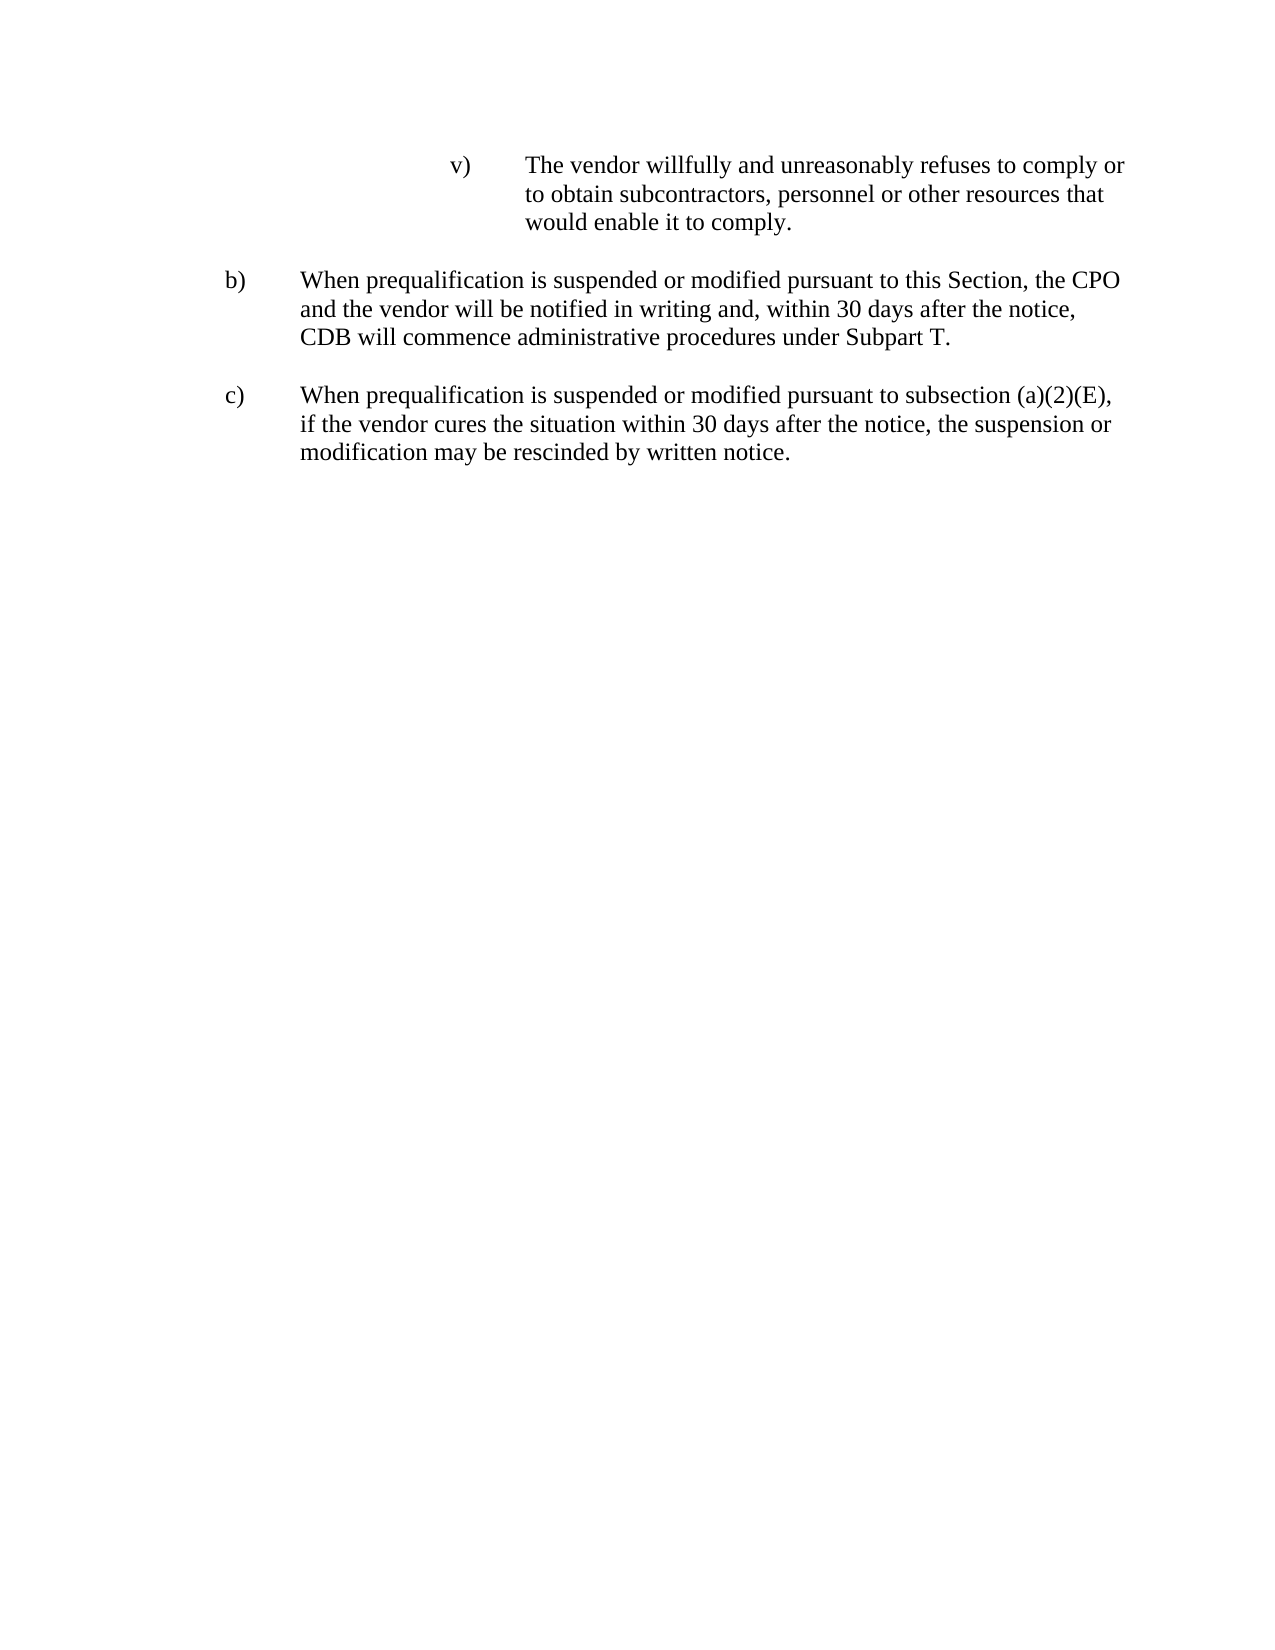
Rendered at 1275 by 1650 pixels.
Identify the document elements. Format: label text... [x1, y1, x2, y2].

text c) When prequalification is suspended or modified pursuant to subsection (a)(2)(E), if the vendor cures the situation within 30 days after the notice, the suspension or modification may be rescinded by written notice. [225, 380, 1125, 466]
text v) The vendor willfully and unreasonably refuses to comply or to obtain subcontractors, personnel or other resources that would enable it to comply. [450, 150, 1125, 236]
text b) When prequalification is suspended or modified pursuant to this Section, the CPO and the vendor will be notified in writing and, within 30 days after the notice, CDB will commence administrative procedures under Subpart T. [225, 265, 1125, 351]
